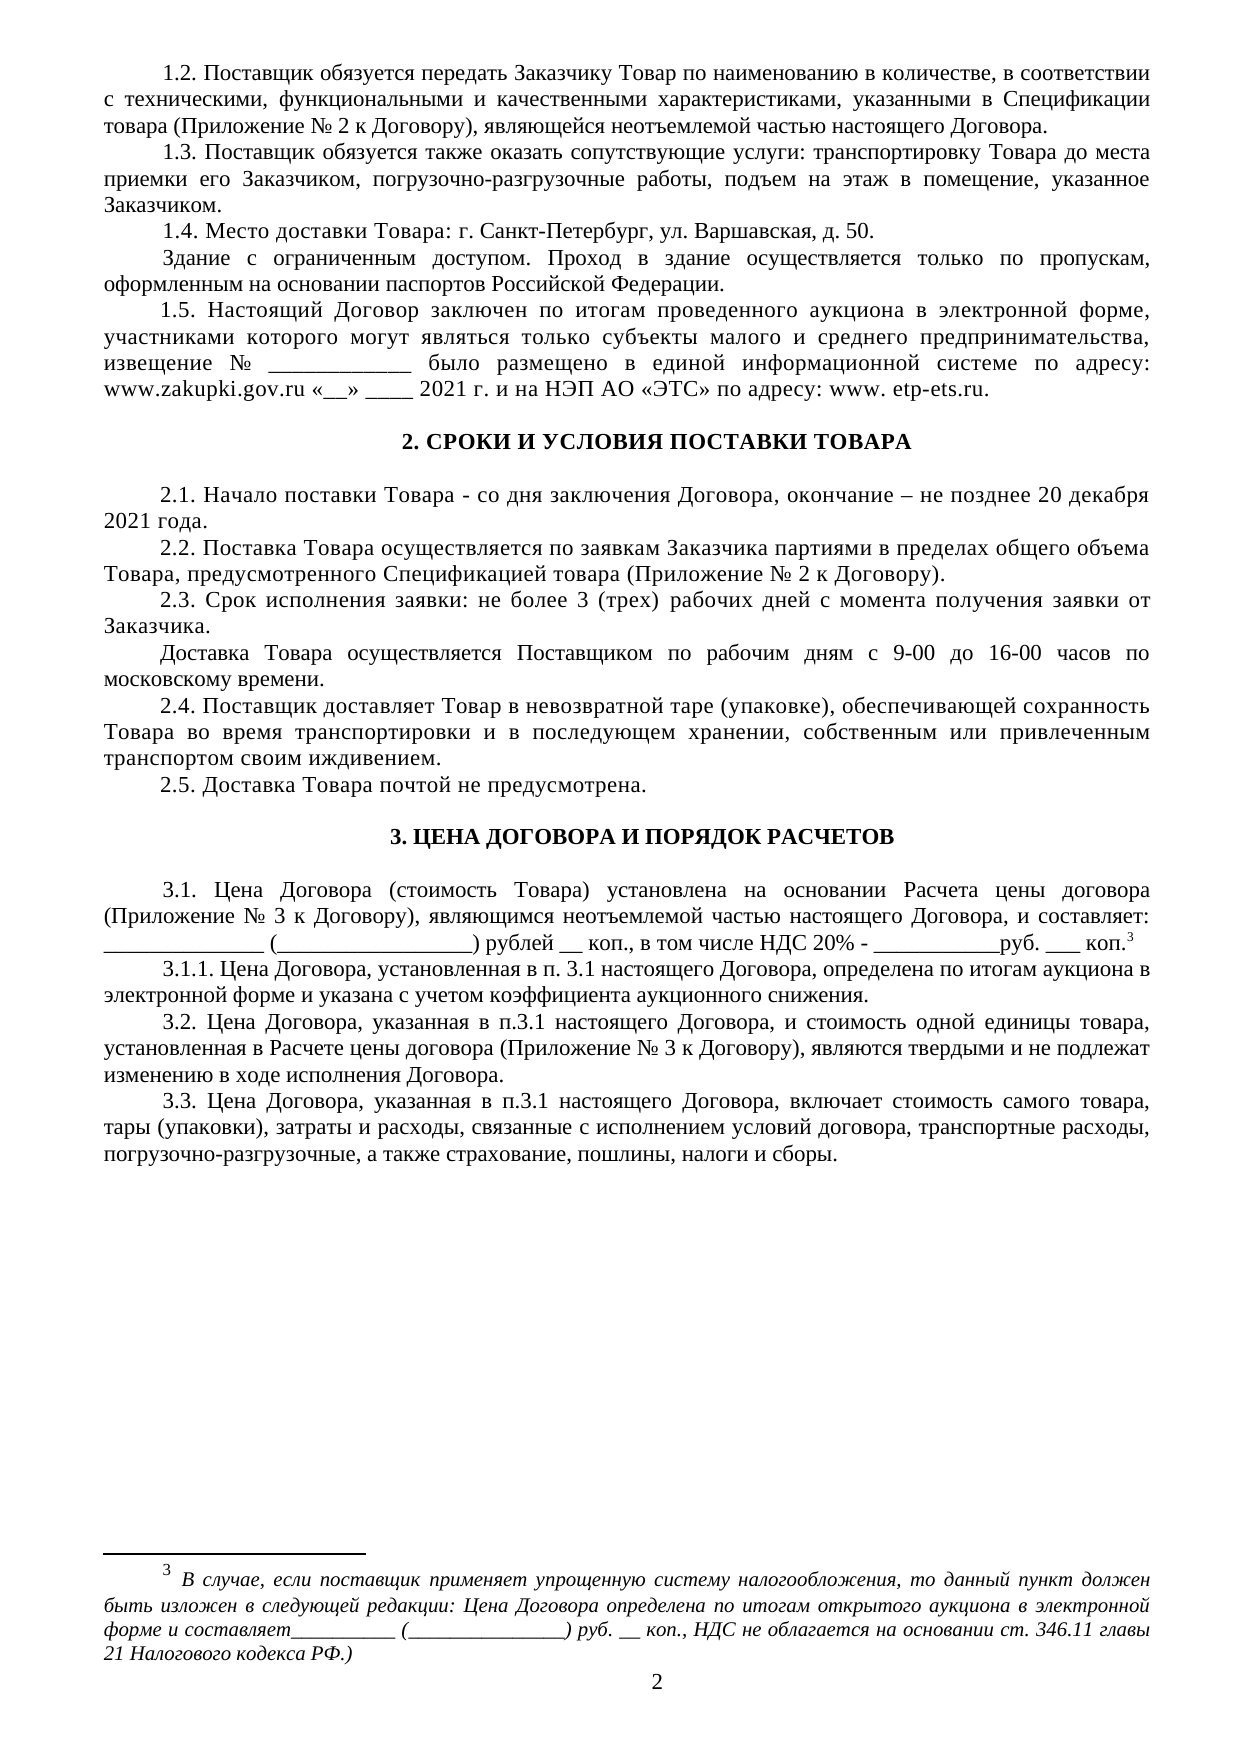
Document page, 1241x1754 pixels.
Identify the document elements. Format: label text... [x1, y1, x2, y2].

text 1.3. Поставщик обязуется также оказать сопутствующие услуги: транспортировку Товара до места приемки его Заказчиком, погрузочно-разгрузочные работы, подъем на этаж в помещение, указанное Заказчиком. [103, 138, 1152, 217]
text Здание с ограниченным доступом. Проход в здание осуществляется только по пропускам, оформленным на основании паспортов Российской Федерации. [103, 244, 1152, 296]
text 1.5. Настоящий Договор заключен по итогам проведенного аукциона в электронной форме, участниками которого могут являться только субъекты малого и среднего предпринимательства, извещение № ____________ было размещено в единой информационной системе по адресу: www.zakupki.gov.ru «__» ____ 2021 г. и на НЭП АО «ЭТС» по адресу: www. etp-ets.ru. [103, 296, 1152, 402]
text 1.2. Поставщик обязуется передать Заказчику Товар по наименованию в количестве, в соответствии с техническими, функциональными и качественными характеристиками, указанными в Спецификации товара (Приложение № 2 к Договору), являющейся неотъемлемой частью настоящего Договора. [103, 59, 1152, 138]
text 3.1.1. Цена Договора, установленная в п. 3.1 настоящего Договора, определена по итогам аукциона в электронной форме и указана с учетом коэффициента аукционного снижения. [103, 955, 1152, 1008]
text 2.1. Начало поставки Товара - со дня заключения Договора, окончание – не позднее 20 декабря 2021 года. [103, 481, 1152, 533]
text 2. Сроки и условия поставки товара [103, 428, 1152, 454]
text 3.3. Цена Договора, указанная в п.3.1 настоящего Договора, включает стоимость самого товара, тары (упаковки), затраты и расходы, связанные с исполнением условий договора, транспортные расходы, погрузочно-разгрузочные, а также страхование, пошлины, налоги и сборы. [103, 1087, 1152, 1166]
text 3.1. Цена Договора (стоимость Товара) установлена на основании Расчета цены договора (Приложение № 3 к Договору), являющимся неотъемлемой частью настоящего Договора, и составляет: ______________ (_________________) рублей __ коп., в том числе НДС 20% - ___________руб. ___ коп. [103, 876, 1152, 955]
text 3.2. Цена Договора, указанная в п.3.1 настоящего Договора, и стоимость одной единицы товара, установленная в Расчете цены договора (Приложение № 3 к Договору), являются твердыми и не подлежат изменению в ходе исполнения Договора. [103, 1008, 1152, 1087]
text 2.4. Поставщик доставляет Товар в невозвратной таре (упаковке), обеспечивающей сохранность Товара во время транспортировки и в последующем хранении, собственным или привлеченным транспортом своим иждивением. [103, 692, 1152, 771]
text Доставка Товара осуществляется Поставщиком по рабочим дням с 9-00 до 16-00 часов по московскому времени. [103, 639, 1152, 692]
text 3. ЦЕНА ДОГОВОРА И ПОРЯДОК РАСЧЕТОВ [133, 823, 1152, 850]
text 2.3. Срок исполнения заявки: не более 3 (трех) рабочих дней с момента получения заявки от Заказчика. [103, 586, 1152, 639]
text 2.2. Поставка Товара осуществляется по заявкам Заказчика партиями в пределах общего объема Товара, предусмотренного Спецификацией товара (Приложение № 2 к Договору). [103, 533, 1152, 586]
text 1.4. Место доставки Товара: г. Санкт-Петербург, ул. Варшавская, д. 50. [103, 217, 1152, 244]
text 2.5. Доставка Товара почтой не предусмотрена. [103, 771, 1152, 797]
